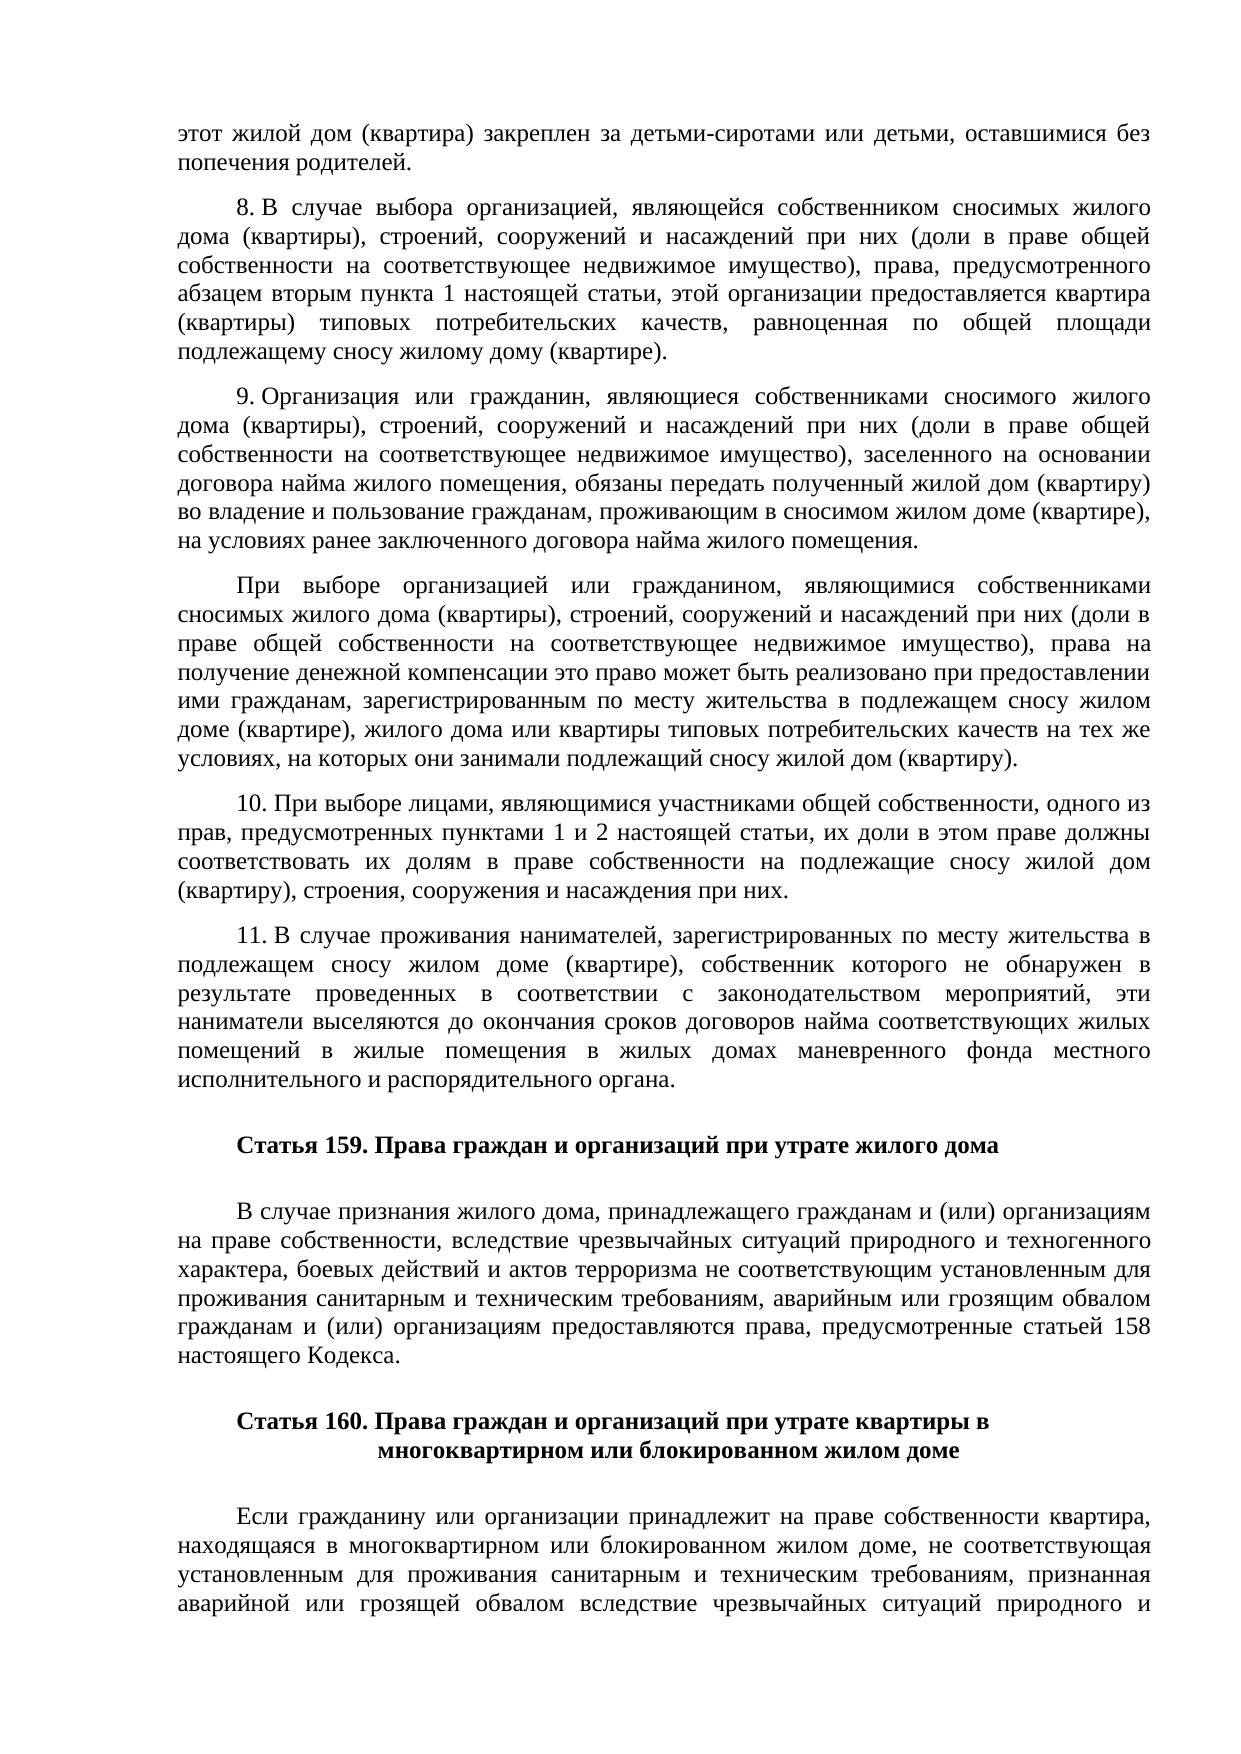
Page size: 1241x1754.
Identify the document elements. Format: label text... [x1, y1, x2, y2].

text 9. Организация или гражданин, являющиеся собственниками сносимого жилого дома (квартиры), строений, сооружений и насаждений при них (доли в праве общей собственности на соответствующее недвижимое имущество), заселенного на основании договора найма жилого помещения, обязаны передать полученный жилой дом (квартиру) во владение и пользование гражданам, проживающим в сносимом жилом доме (квартире), на условиях ранее заключенного договора найма жилого помещения. [177, 381, 1152, 554]
text 10. При выборе лицами, являющимися участниками общей собственности, одного из прав, предусмотренных пунктами 1 и 2 настоящей статьи, их доли в этом праве должны соответствовать их долям в праве собственности на подлежащие сносу жилой дом (квартиру), строения, сооружения и насаждения при них. [177, 788, 1152, 903]
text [177, 1501, 1152, 1616]
text 11. В случае проживания нанимателей, зарегистрированных по месту жительства в подлежащем сносу жилом доме (квартире), собственник которого не обнаружен в результате проведенных в соответствии с законодательством мероприятий, эти наниматели выселяются до окончания сроков договоров найма соответствующих жилых помещений в жилые помещения в жилых домах маневренного фонда местного исполнительного и распорядительного органа. [177, 920, 1152, 1093]
text Статья 159. Права граждан и организаций при утрате жилого дома [236, 1130, 1152, 1159]
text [177, 118, 1152, 176]
text В случае признания жилого дома, принадлежащего гражданам и (или) организациям на праве собственности, вследствие чрезвычайных ситуаций природного и техногенного характера, боевых действий и актов терроризма не соответствующим установленным для проживания санитарным и техническим требованиям, аварийным или грозящим обвалом гражданам и (или) организациям предоставляются права, предусмотренные статьей 158 настоящего Кодекса. [177, 1196, 1152, 1369]
text При выборе организацией или гражданином, являющимися собственниками сносимых жилого дома (квартиры), строений, сооружений и насаждений при них (доли в праве общей собственности на соответствующее недвижимое имущество), права на получение денежной компенсации это право может быть реализовано при предоставлении ими гражданам, зарегистрированным по месту жительства в подлежащем сносу жилом доме (квартире), жилого дома или квартиры типовых потребительских качеств на тех же условиях, на которых они занимали подлежащий сносу жилой дом (квартиру). [177, 571, 1152, 772]
text Статья 160. Права граждан и организаций при утрате квартиры в многоквартирном или блокированном жилом доме [236, 1406, 1152, 1464]
text 8. В случае выбора организацией, являющейся собственником сносимых жилого дома (квартиры), строений, сооружений и насаждений при них (доли в праве общей собственности на соответствующее недвижимое имущество), права, предусмотренного абзацем вторым пункта 1 настоящей статьи, этой организации предоставляется квартира (квартиры) типовых потребительских качеств, равноценная по общей площади подлежащему сносу жилому дому (квартире). [177, 192, 1152, 365]
